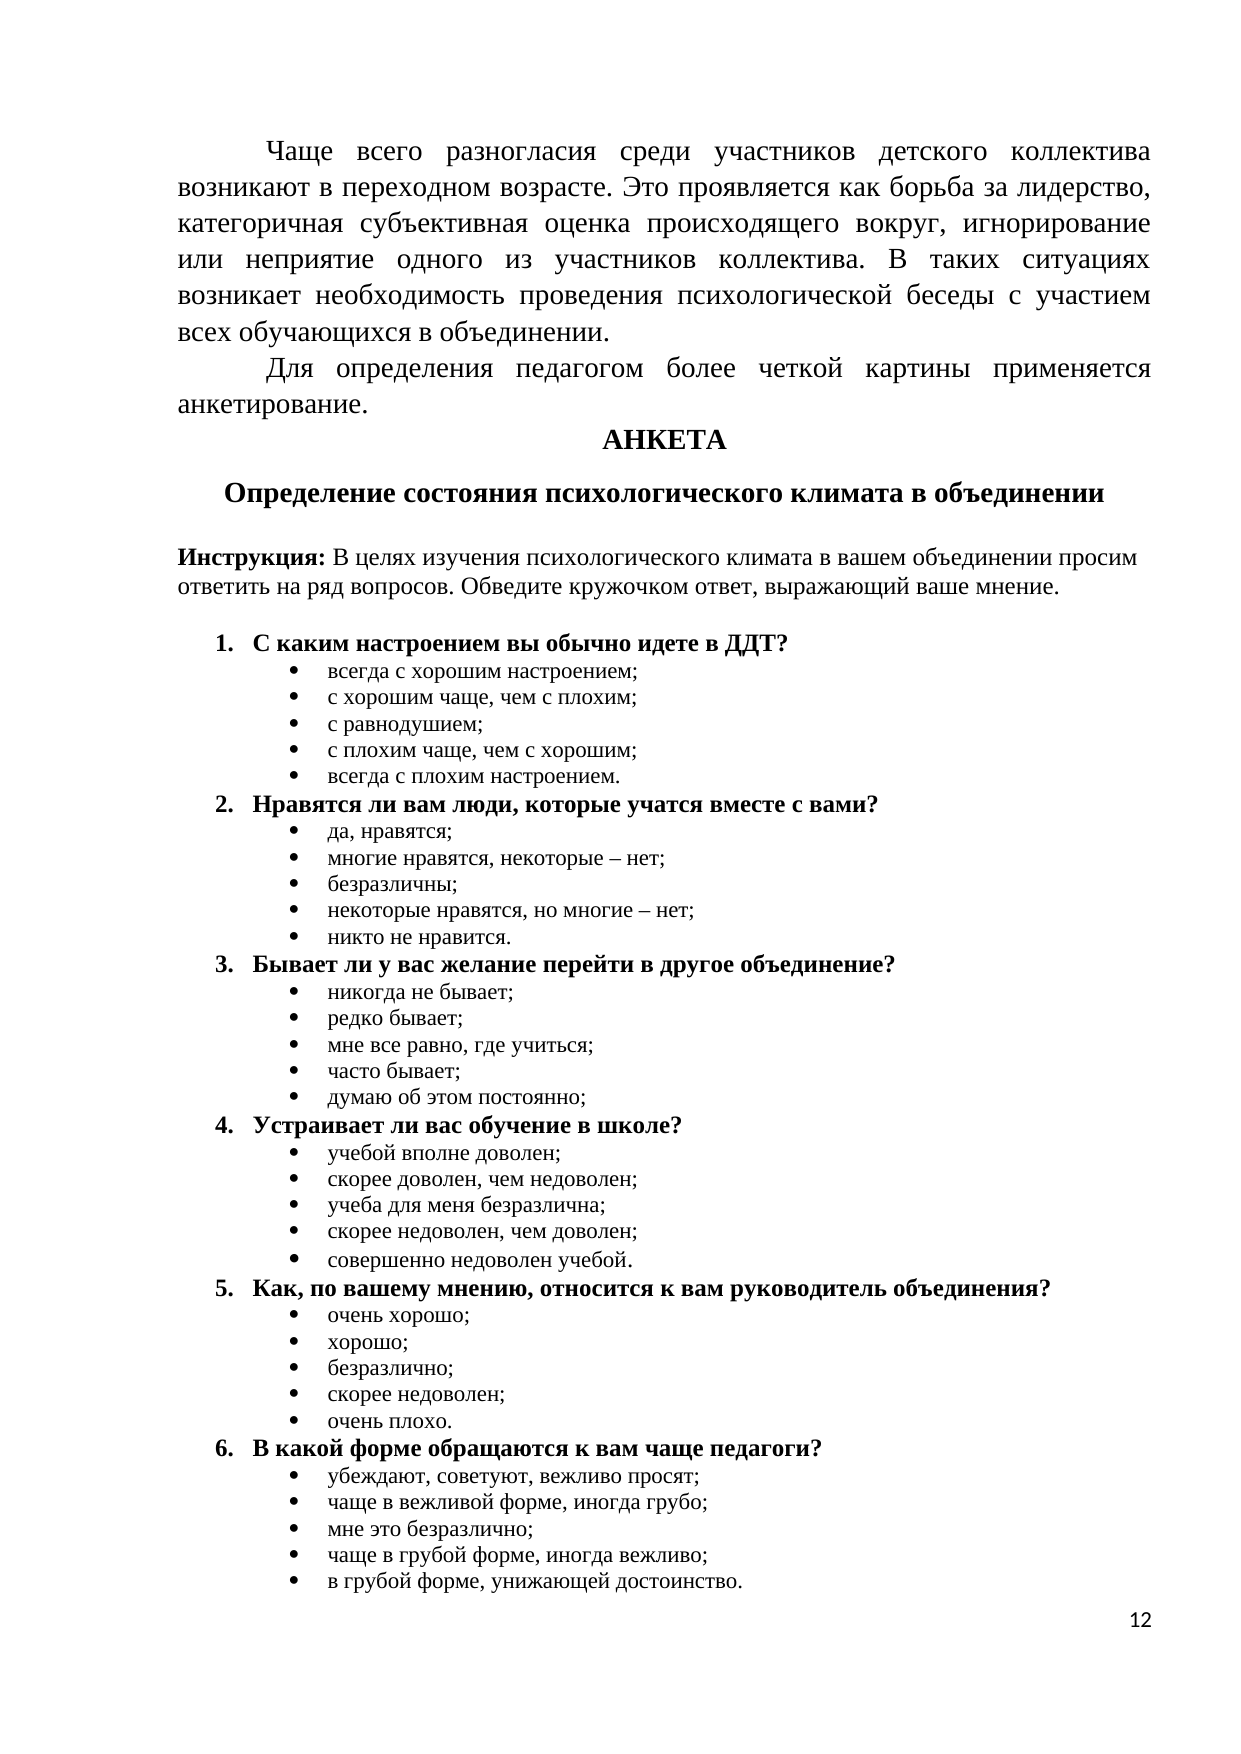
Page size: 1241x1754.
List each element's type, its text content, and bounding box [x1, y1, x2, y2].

list в грубой форме, унижающей достоинство. [290, 1567, 1152, 1594]
list с хорошим чаще, чем с плохим; [290, 683, 1152, 710]
list В какой форме обращаются к вам чаще педагоги? [215, 1433, 1152, 1462]
list учебой вполне доволен; [290, 1138, 1152, 1165]
text Чаще всего разногласия среди участников детского коллектива возникают в переходном возрасте. Это проявляется как борьба за лидерство, категоричная субъективная оценка происходящего вокруг, игнорирование или неприятие одного из участников коллектива. В таких ситуациях возникает необходимость проведения психологической беседы с участием всех обучающихся в объединении. [177, 133, 1152, 347]
list убеждают, советуют, вежливо просят; [290, 1462, 1152, 1488]
list мне это безразлично; [290, 1515, 1152, 1541]
list Устраивает ли вас обучение в школе? [215, 1110, 1152, 1138]
list безразличны; [290, 870, 1152, 897]
list С каким настроением вы обычно идете в ДДТ? [215, 628, 1152, 657]
list совершенно недоволен учебой. [290, 1244, 1152, 1273]
list да, нравятся; [290, 817, 1152, 844]
list редко бывает; [290, 1004, 1152, 1031]
text Для определения педагогом более четкой картины применяется анкетирование. [177, 350, 1152, 419]
text Определение состояния психологического климата в объединении [177, 475, 1152, 508]
list никто не нравится. [290, 923, 1152, 949]
list чаще в вежливой форме, иногда грубо; [290, 1488, 1152, 1515]
list многие нравятся, некоторые – нет; [290, 844, 1152, 870]
list Бывает ли у вас желание перейти в другое объединение? [215, 949, 1152, 978]
list всегда с хорошим настроением; [290, 657, 1152, 683]
list Нравятся ли вам люди, которые учатся вместе с вами? [215, 789, 1152, 817]
list никогда не бывает; [290, 978, 1152, 1004]
list очень хорошо; [290, 1301, 1152, 1328]
text Инструкция: В целях изучения психологического климата в вашем объединении просим ответить на ряд вопросов. Обведите кружочком ответ, выражающий ваше мнение. [177, 542, 1152, 599]
list мне все равно, где учиться; [290, 1031, 1152, 1057]
list всегда с плохим настроением. [290, 762, 1152, 789]
list часто бывает; [290, 1057, 1152, 1083]
list с равнодушием; [290, 710, 1152, 736]
list с плохим чаще, чем с хорошим; [290, 736, 1152, 762]
list чаще в грубой форме, иногда вежливо; [290, 1541, 1152, 1567]
list хорошо; [290, 1328, 1152, 1354]
list скорее недоволен; [290, 1381, 1152, 1407]
list скорее недоволен, чем доволен; [290, 1218, 1152, 1244]
list учеба для меня безразлична; [290, 1191, 1152, 1218]
list безразлично; [290, 1354, 1152, 1381]
list скорее доволен, чем недоволен; [290, 1165, 1152, 1191]
text АНКЕТА [177, 422, 1152, 456]
list Как, по вашему мнению, относится к вам руководитель объединения? [215, 1273, 1152, 1301]
list некоторые нравятся, но многие – нет; [290, 897, 1152, 923]
list очень плохо. [290, 1407, 1152, 1433]
list думаю об этом постоянно; [290, 1083, 1152, 1110]
